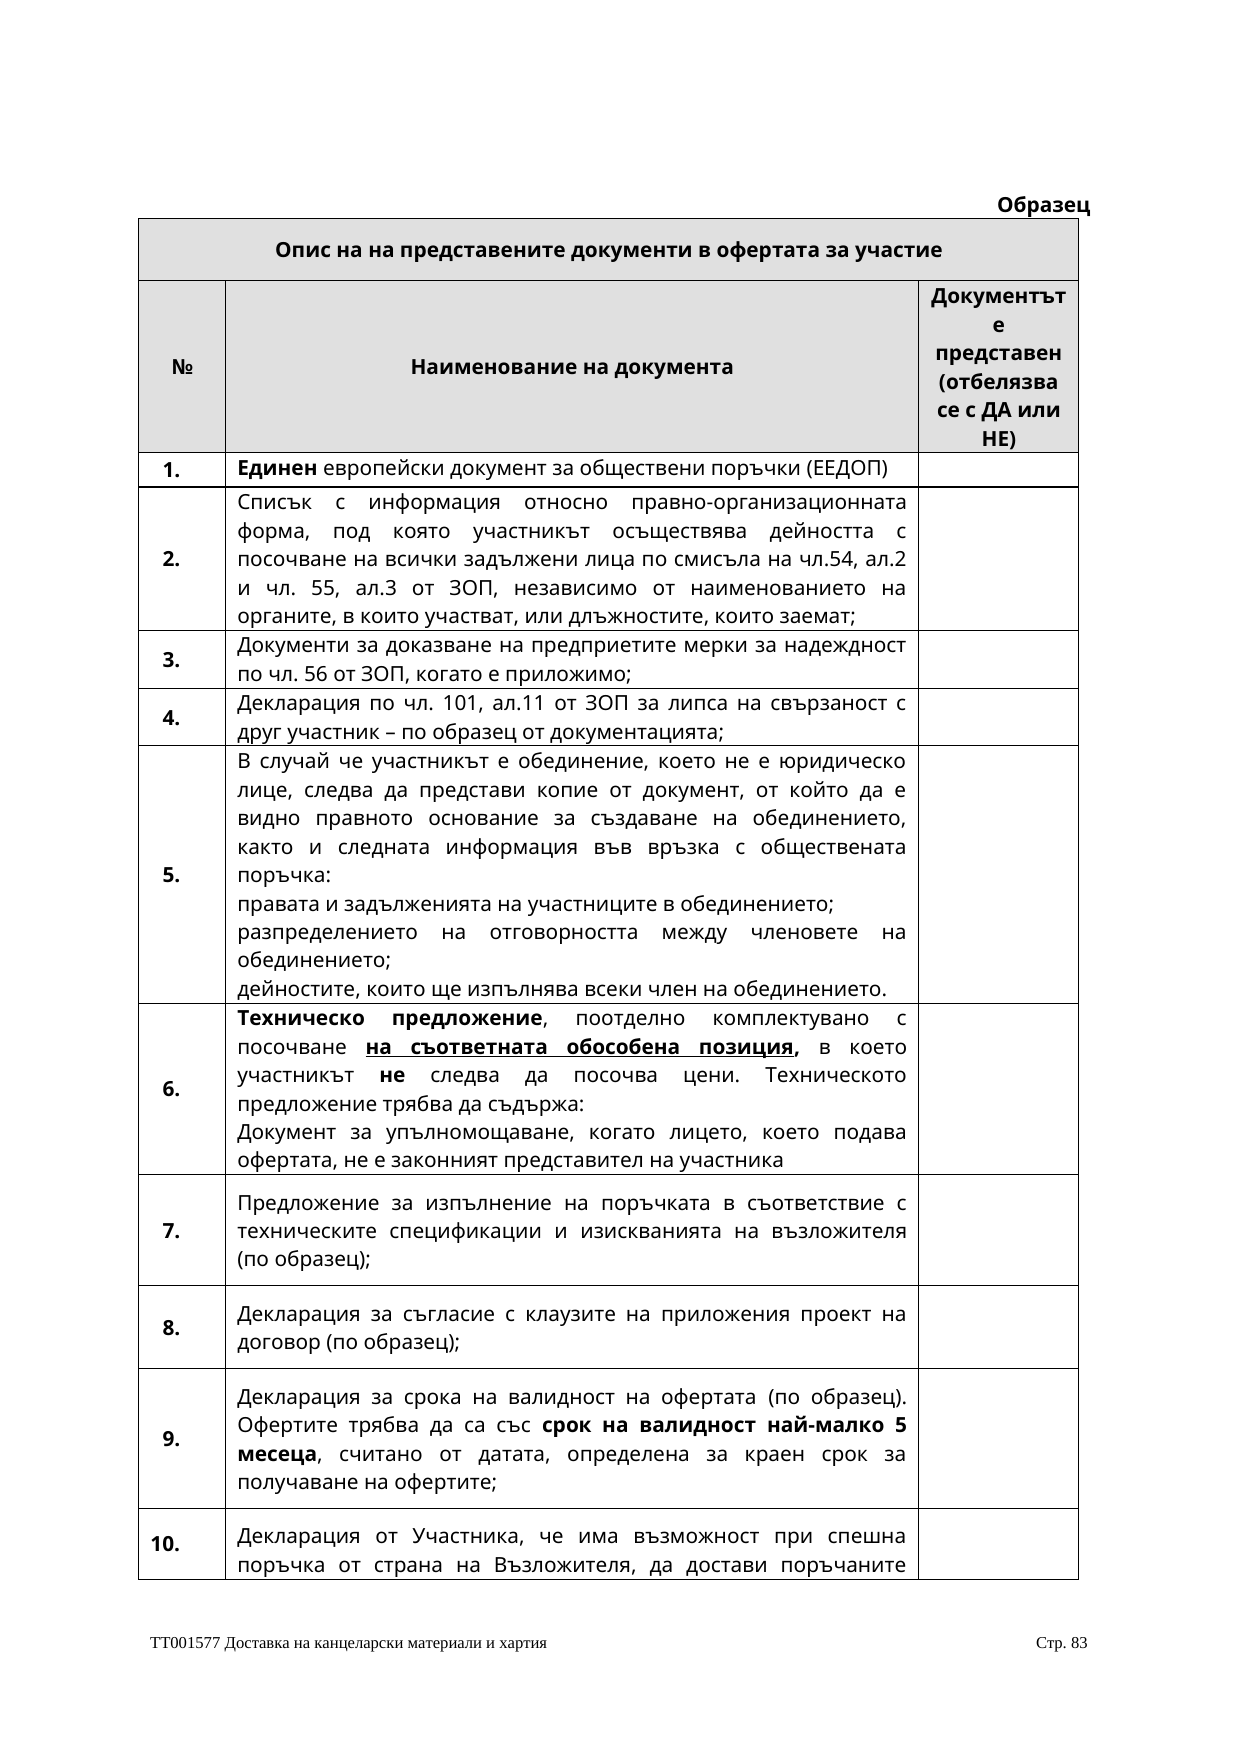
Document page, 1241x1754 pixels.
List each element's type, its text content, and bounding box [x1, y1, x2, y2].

text Образец [150, 190, 1090, 218]
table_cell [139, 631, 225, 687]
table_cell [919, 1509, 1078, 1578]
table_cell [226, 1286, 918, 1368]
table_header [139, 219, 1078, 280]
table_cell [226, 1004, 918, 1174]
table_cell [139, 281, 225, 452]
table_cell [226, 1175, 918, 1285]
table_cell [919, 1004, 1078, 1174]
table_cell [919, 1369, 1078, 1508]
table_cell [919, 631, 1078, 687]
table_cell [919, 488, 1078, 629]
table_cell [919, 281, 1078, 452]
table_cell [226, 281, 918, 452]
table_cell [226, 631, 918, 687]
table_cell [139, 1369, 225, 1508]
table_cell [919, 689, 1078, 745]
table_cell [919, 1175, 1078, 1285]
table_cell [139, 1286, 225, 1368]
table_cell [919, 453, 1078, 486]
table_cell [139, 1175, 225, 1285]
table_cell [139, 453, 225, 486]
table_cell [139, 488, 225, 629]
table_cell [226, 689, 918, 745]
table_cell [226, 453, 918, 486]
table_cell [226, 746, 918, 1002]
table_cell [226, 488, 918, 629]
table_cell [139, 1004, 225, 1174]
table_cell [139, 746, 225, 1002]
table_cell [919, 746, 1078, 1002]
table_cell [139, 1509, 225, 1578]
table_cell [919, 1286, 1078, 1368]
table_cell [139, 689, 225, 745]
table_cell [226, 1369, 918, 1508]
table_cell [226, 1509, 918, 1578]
